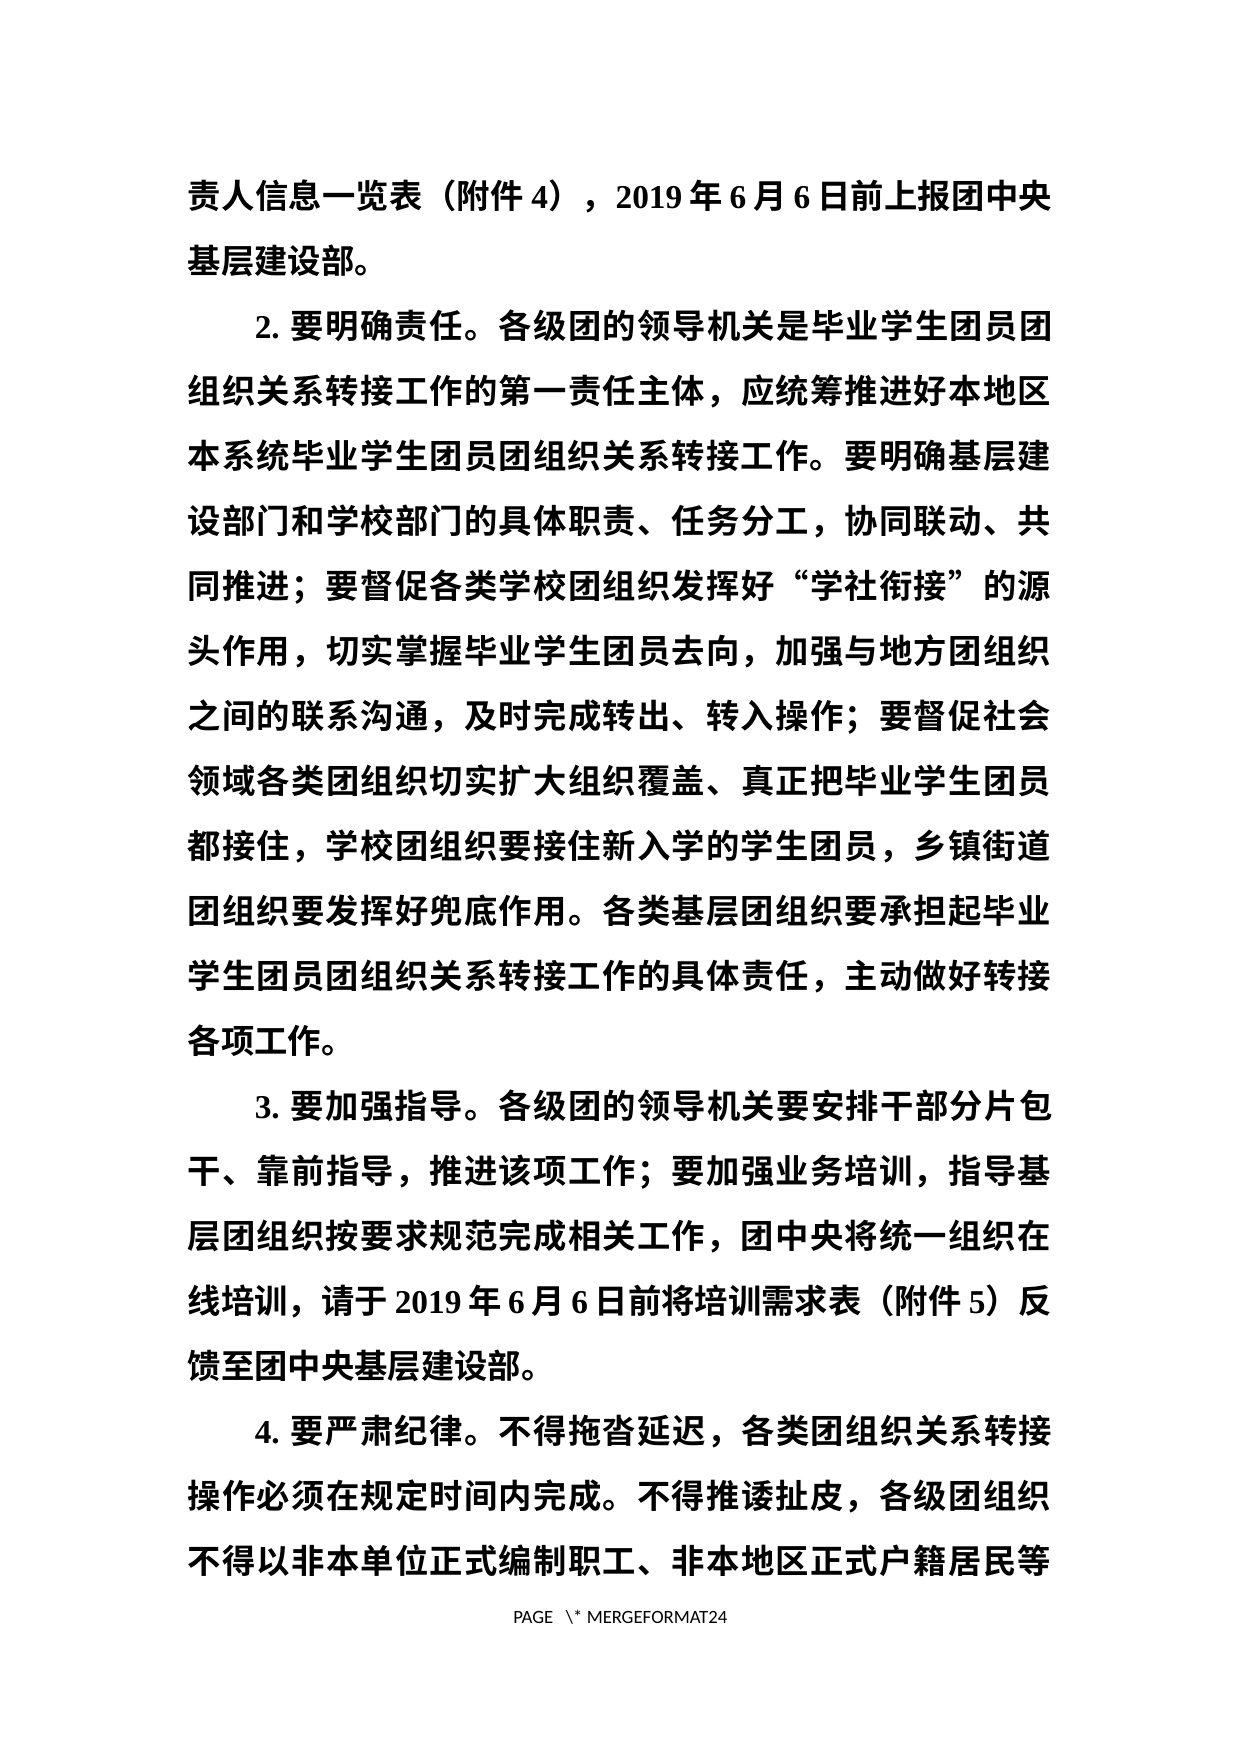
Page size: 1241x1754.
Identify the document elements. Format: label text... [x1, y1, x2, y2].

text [187, 162, 1053, 292]
text 2. 要明确责任。各级团的领导机关是毕业学生团员团组织关系转接工作的第一责任主体，应统筹推进好本地区本系统毕业学生团员团组织关系转接工作。要明确基层建设部门和学校部门的具体职责、任务分工，协同联动、共同推进；要督促各类学校团组织发挥好“学社衔接”的源头作用，切实掌握毕业学生团员去向，加强与地方团组织之间的联系沟通，及时完成转出、转入操作；要督促社会领域各类团组织切实扩大组织覆盖、真正把毕业学生团员都接住，学校团组织要接住新入学的学生团员，乡镇街道团组织要发挥好兜底作用。各类基层团组织要承担起毕业学生团员团组织关系转接工作的具体责任，主动做好转接各项工作。 [187, 292, 1053, 1072]
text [187, 1397, 1053, 1592]
text 3. 要加强指导。各级团的领导机关要安排干部分片包干、靠前指导，推进该项工作；要加强业务培训，指导基层团组织按要求规范完成相关工作，团中央将统一组织在线培训，请于2019年6月6日前将培训需求表（附件5）反馈至团中央基层建设部。 [187, 1072, 1053, 1397]
